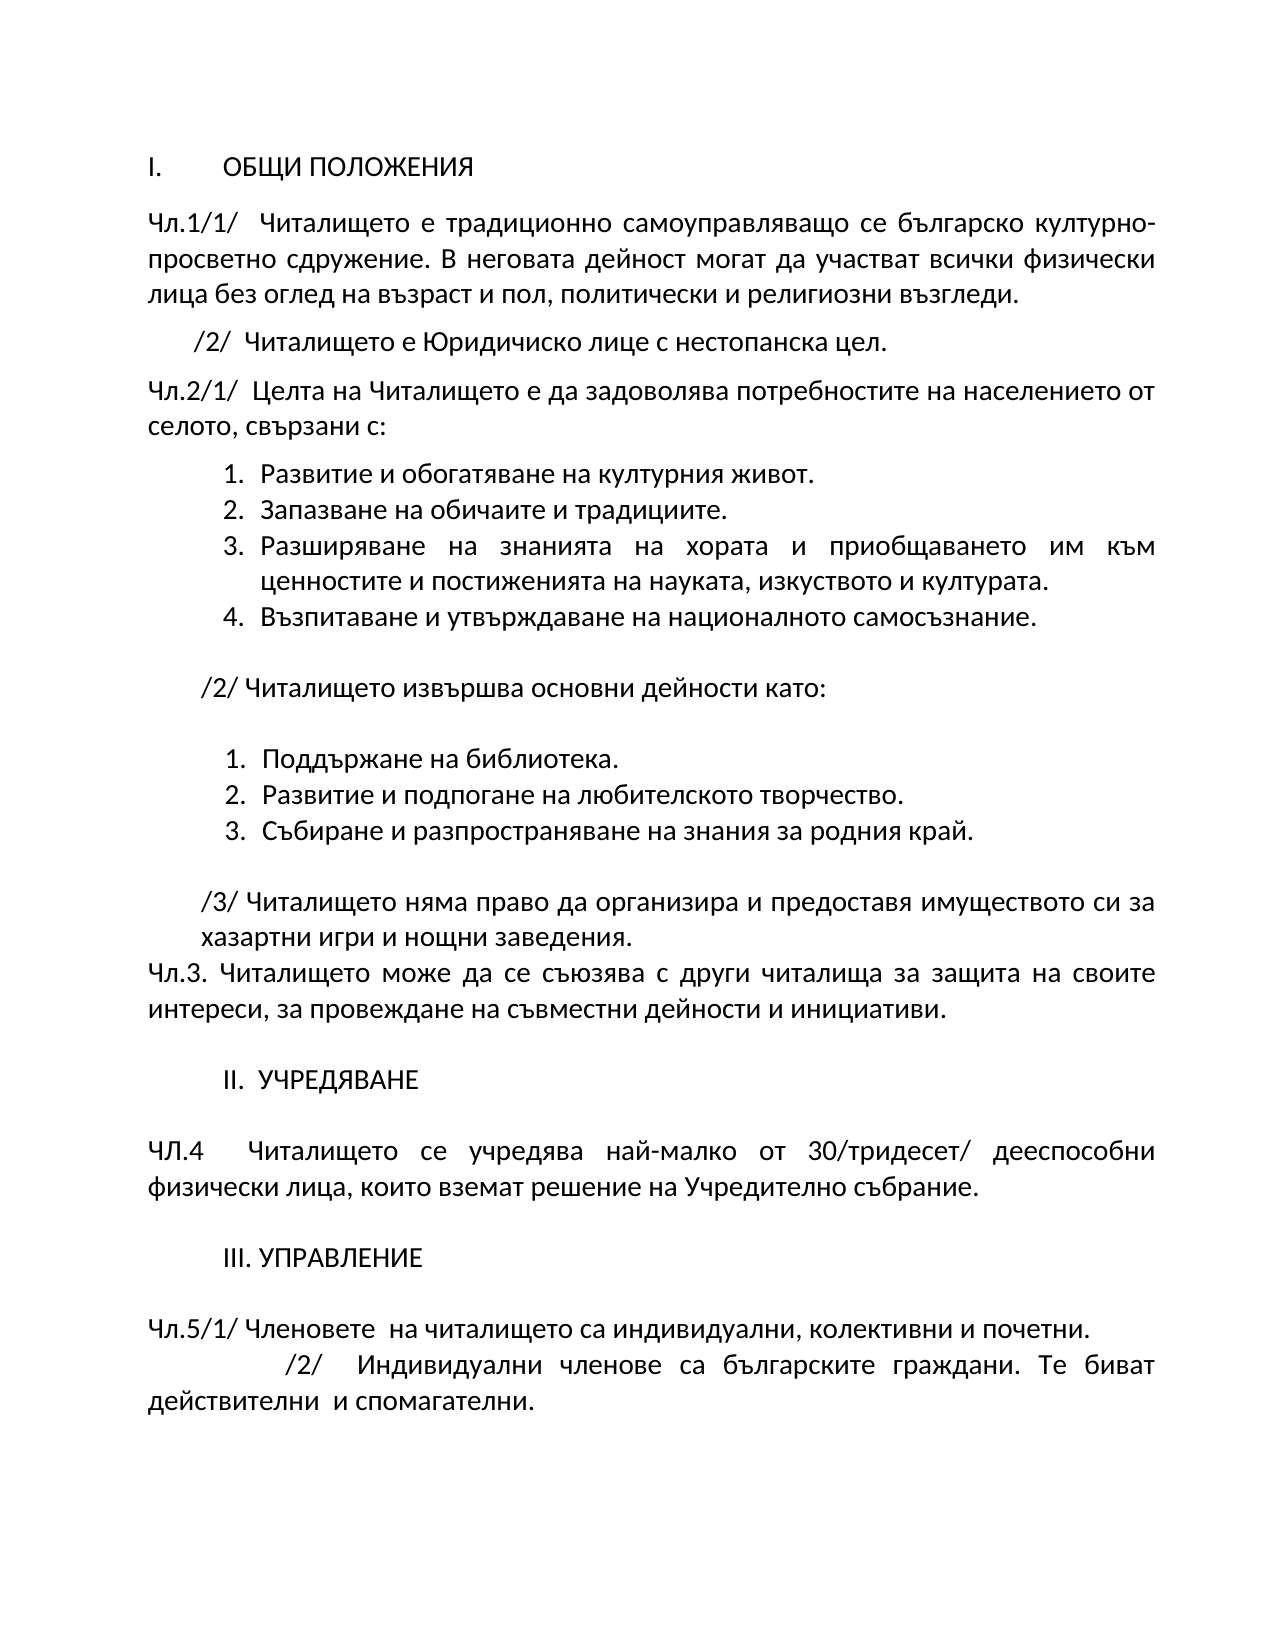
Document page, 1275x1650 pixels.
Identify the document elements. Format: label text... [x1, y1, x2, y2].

list Чл.3. Читалището може да се съюзява с други читалища за защита на своите интереси, за провеждане на съвместни дейности и инициативи. [148, 954, 1157, 1025]
list ІІІ. УПРАВЛЕНИЕ [148, 1239, 1157, 1275]
list Развитие и подпогане на любителското творчество. [224, 776, 1157, 812]
list /2/ Индивидуални членове са българските граждани. Те биват действителни и спомагателни. [148, 1346, 1157, 1417]
text І. ОБЩИ ПОЛОЖЕНИЯ [148, 148, 1127, 183]
text Чл.1/1/ Читалището е традиционно самоуправляващо се българско културно-просветно сдружение. В неговата дейност могат да участват всички физически лица без оглед на възраст и пол, политически и религиозни възгледи. [148, 204, 1157, 311]
list /3/ Читалището няма право да организира и предоставя имуществото си за хазартни игри и нощни заведения. [201, 883, 1157, 954]
list Развитие и обогатяване на културния живот. [223, 455, 1157, 491]
list Разширяване на знанията на хората и приобщаването им към ценностите и постиженията на науката, изкуството и културата. [223, 527, 1157, 598]
list Поддържане на библиотека. [224, 740, 1157, 776]
list ЧЛ.4 Читалището се учредява най-малко от 30/тридесет/ дееспособни физически лица, които вземат решение на Учредително събрание. [148, 1132, 1157, 1203]
list Възпитаване и утвърждаване на националното самосъзнание. [223, 598, 1157, 633]
list Събиране и разпространяване на знания за родния край. [224, 812, 1157, 847]
list ІІ. УЧРЕДЯВАНЕ [148, 1061, 1157, 1097]
text Чл.2/1/ Целта на Читалището е да задоволява потребностите на населението от селото, свързани с: [148, 372, 1157, 443]
text /2/ Читалището е Юридичиско лице с нестопанска цел. [148, 323, 1157, 359]
list /2/ Читалището извършва основни дейности като: [201, 669, 1157, 705]
list Запазване на обичаите и традициите. [223, 491, 1157, 527]
list Чл.5/1/ Членовете на читалището са индивидуални, колективни и почетни. [148, 1310, 1157, 1346]
